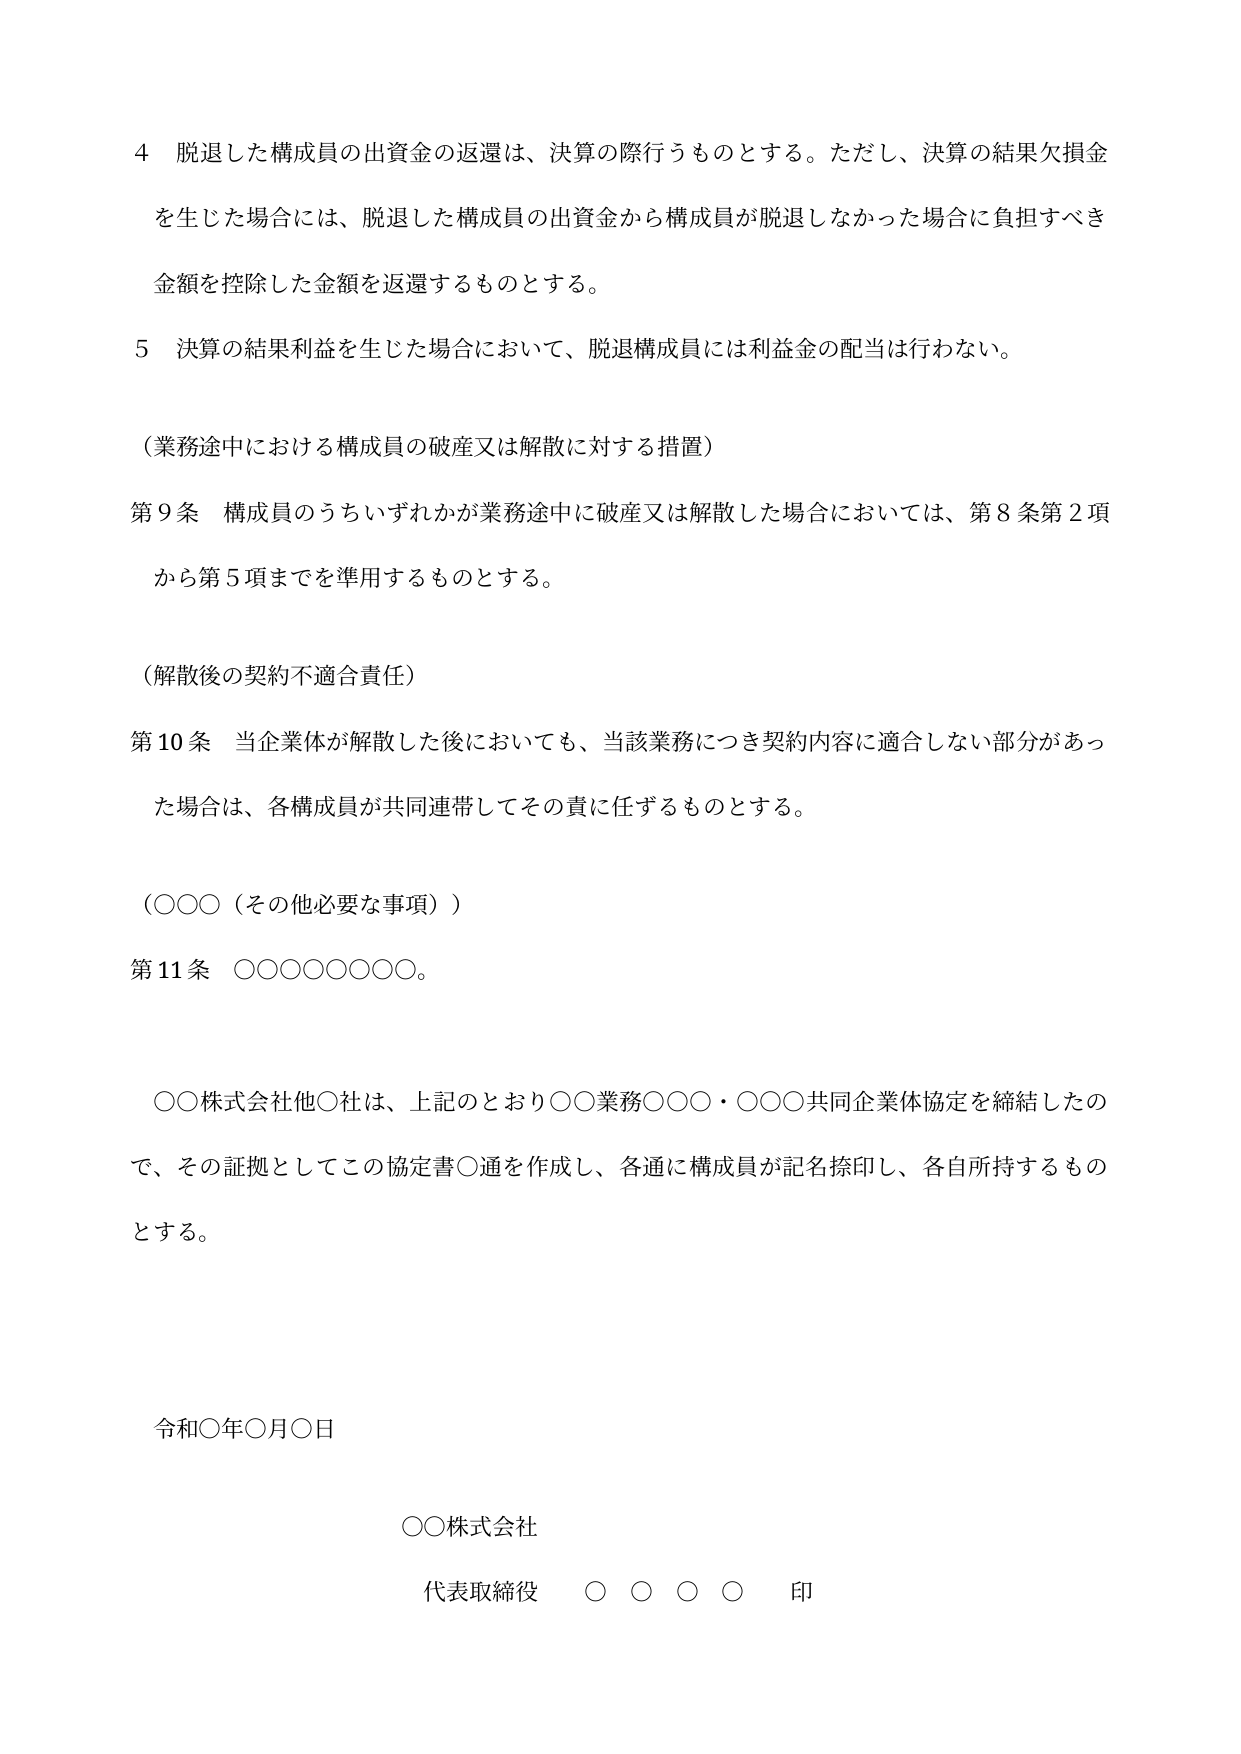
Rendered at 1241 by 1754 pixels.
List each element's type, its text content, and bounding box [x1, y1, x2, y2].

text 令和○年○月○日 [130, 1394, 1110, 1460]
text 第11条 ○○○○○○○○。 [130, 936, 1110, 1002]
text ○○株式会社他○社は、上記のとおり○○業務○○○・○○○共同企業体協定を締結したので、その証拠としてこの協定書○通を作成し、各通に構成員が記名捺印し、各自所持するものとする。 [130, 1067, 1110, 1263]
text 第10条 当企業体が解散した後においても、当該業務につき契約内容に適合しない部分があった場合は、各構成員が共同連帯してその責に任ずるものとする。 [130, 707, 1110, 838]
text （業務途中における構成員の破産又は解散に対する措置） [130, 413, 1110, 478]
text （解散後の契約不適合責任） [130, 642, 1110, 707]
text ４ 脱退した構成員の出資金の返還は、決算の際行うものとする。ただし、決算の結果欠損金を生じた場合には、脱退した構成員の出資金から構成員が脱退しなかった場合に負担すべき金額を控除した金額を返還するものとする。 [130, 119, 1110, 315]
text 第９条 構成員のうちいずれかが業務途中に破産又は解散した場合においては、第８条第２項から第５項までを準用するものとする。 [130, 478, 1110, 609]
text ○○株式会社 [130, 1492, 1110, 1558]
text （○○○（その他必要な事項）） [130, 871, 1110, 936]
text 代表取締役 ○ ○ ○ ○ 印 [130, 1558, 1110, 1623]
text ５ 決算の結果利益を生じた場合において、脱退構成員には利益金の配当は行わない。 [130, 315, 1110, 380]
